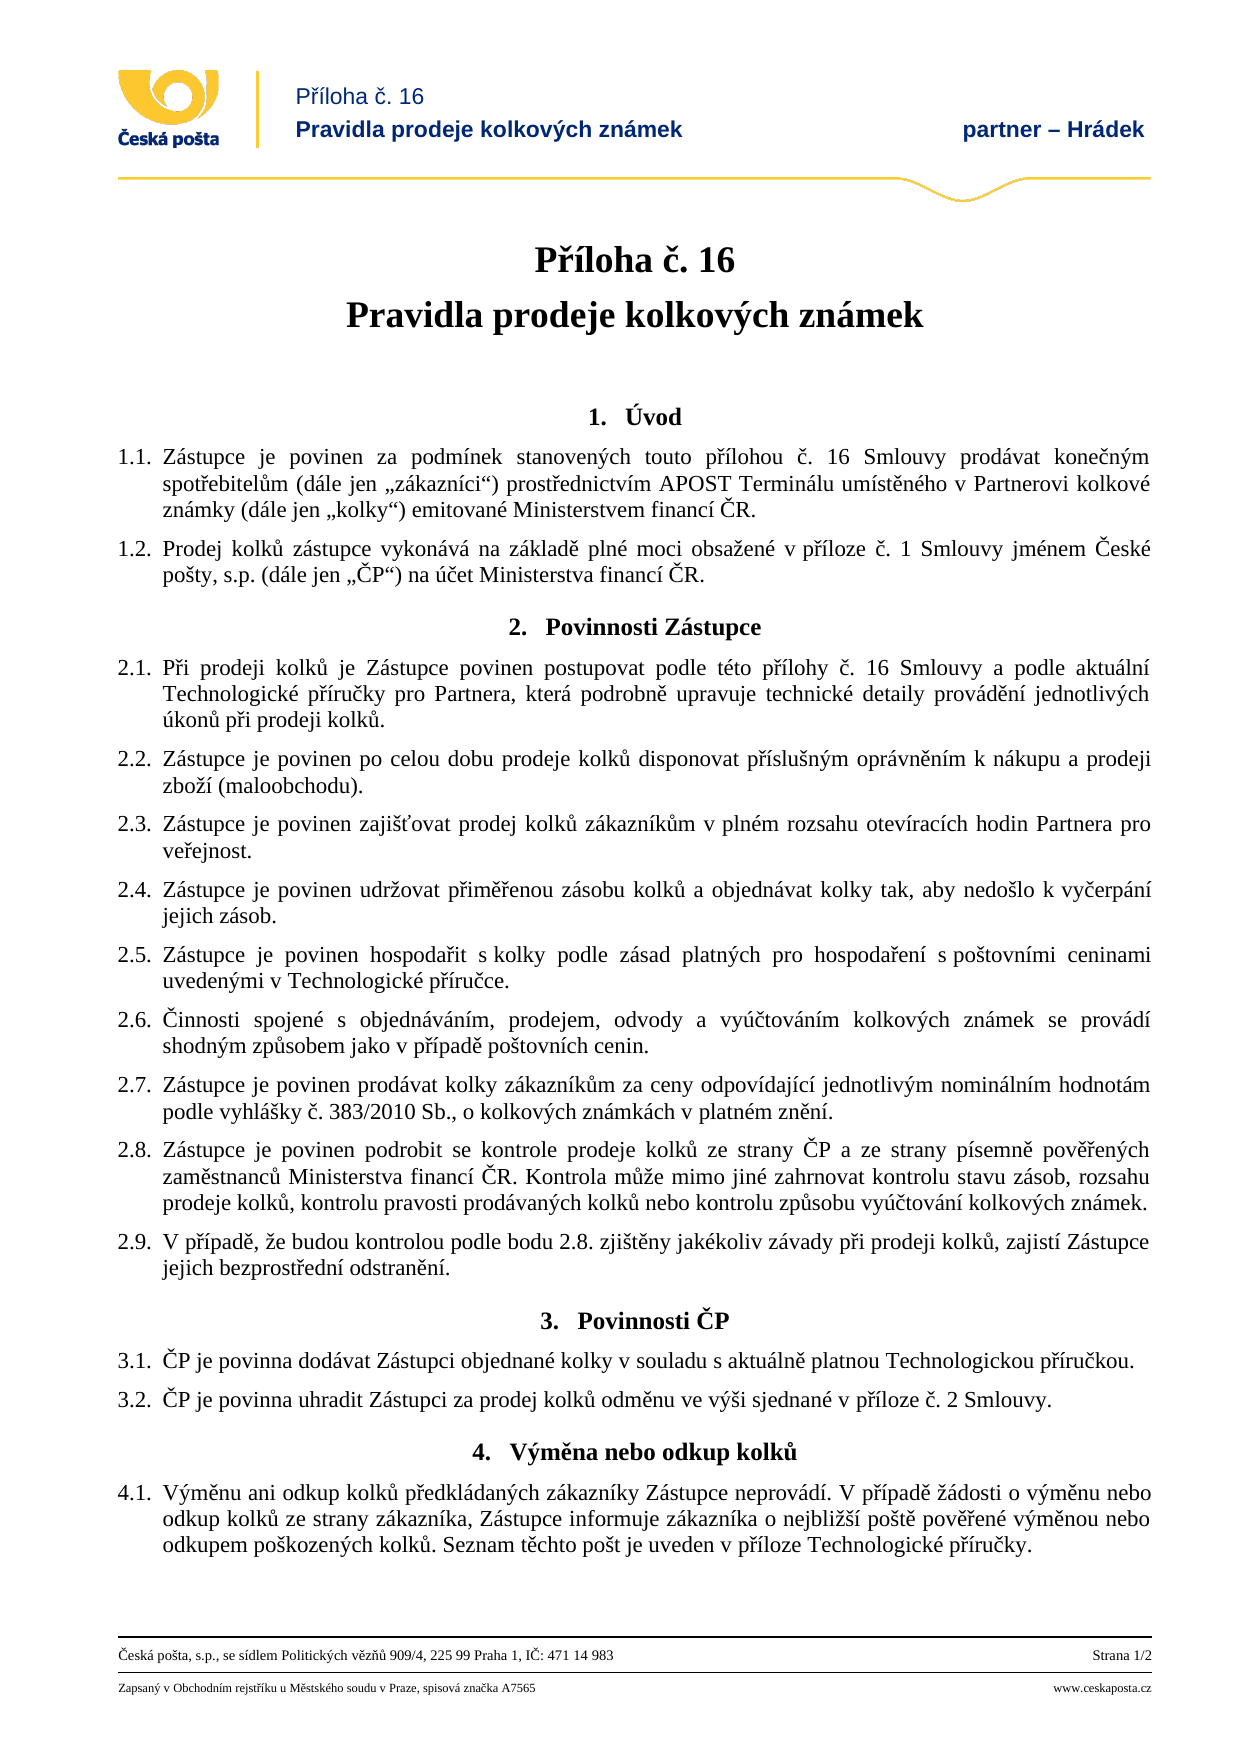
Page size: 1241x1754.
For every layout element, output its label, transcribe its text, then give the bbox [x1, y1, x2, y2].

list ČP je povinna uhradit Zástupci za prodej kolků odměnu ve výši sjednané v příloze č. 2 Smlouvy. [117, 1386, 1152, 1412]
list Zástupce je povinen prodávat kolky zákazníkům za ceny odpovídající jednotlivým nominálním hodnotám podle vyhlášky č. 383/2010 Sb., o kolkových známkách v platném znění. [117, 1071, 1152, 1124]
list Povinnosti ČP [118, 1306, 1152, 1334]
list ČP je povinna dodávat Zástupci objednané kolky v souladu s aktuálně platnou Technologickou příručkou. [117, 1347, 1152, 1373]
list Zástupce je povinen zajišťovat prodej kolků zákazníkům v plném rozsahu otevíracích hodin Partnera pro veřejnost. [117, 811, 1152, 863]
list Výměna nebo odkup kolků [118, 1437, 1152, 1466]
text Příloha č. 16 [118, 237, 1152, 280]
picture [118, 70, 219, 148]
list Úvod [118, 402, 1152, 431]
list Činnosti spojené s objednáváním, prodejem, odvody a vyúčtováním kolkových známek se provádí shodným způsobem jako v případě poštovních cenin. [117, 1006, 1152, 1059]
list Zástupce je povinen za podmínek stanovených touto přílohou č. 16 Smlouvy prodávat konečným spotřebitelům (dále jen „zákazníci“) prostřednictvím APOST Terminálu umístěného v Partnerovi kolkové známky (dále jen „kolky“) emitované Ministerstvem financí ČR. [117, 443, 1152, 522]
list Zástupce je povinen hospodařit s kolky podle zásad platných pro hospodaření s poštovními ceninami uvedenými v Technologické příručce. [117, 941, 1152, 994]
list Zástupce je povinen po celou dobu prodeje kolků disponovat příslušným oprávněním k nákupu a prodeji zboží (maloobchodu). [117, 745, 1152, 798]
list Při prodeji kolků je Zástupce povinen postupovat podle této přílohy č. 16 Smlouvy a podle aktuální Technologické příručky pro Partnera, která podrobně upravuje technické detaily provádění jednotlivých úkonů při prodeji kolků. [117, 654, 1152, 733]
list V případě, že budou kontrolou podle bodu 2.8. zjištěny jakékoliv závady při prodeji kolků, zajistí Zástupce jejich bezprostřední odstranění. [117, 1228, 1152, 1281]
list Zástupce je povinen udržovat přiměřenou zásobu kolků a objednávat kolky tak, aby nedošlo k vyčerpání jejich zásob. [117, 876, 1152, 928]
text Pravidla prodeje kolkových známek [118, 293, 1152, 336]
picture [118, 177, 1151, 202]
list Zástupce je povinen podrobit se kontrole prodeje kolků ze strany ČP a ze strany písemně pověřených zaměstnanců Ministerstva financí ČR. Kontrola může mimo jiné zahrnovat kontrolu stavu zásob, rozsahu prodeje kolků, kontrolu pravosti prodávaných kolků nebo kontrolu způsobu vyúčtování kolkových známek. [117, 1137, 1152, 1216]
list Výměnu ani odkup kolků předkládaných zákazníky Zástupce neprovádí. V případě žádosti o výměnu nebo odkup kolků ze strany zákazníka, Zástupce informuje zákazníka o nejbližší poště pověřené výměnou nebo odkupem poškozených kolků. Seznam těchto pošt je uveden v příloze Technologické příručky. [117, 1478, 1152, 1558]
list Prodej kolků zástupce vykonává na základě plné moci obsažené v příloze č. 1 Smlouvy jménem České pošty, s.p. (dále jen „ČP“) na účet Ministerstva financí ČR. [117, 535, 1152, 587]
list Povinnosti Zástupce [118, 612, 1152, 641]
